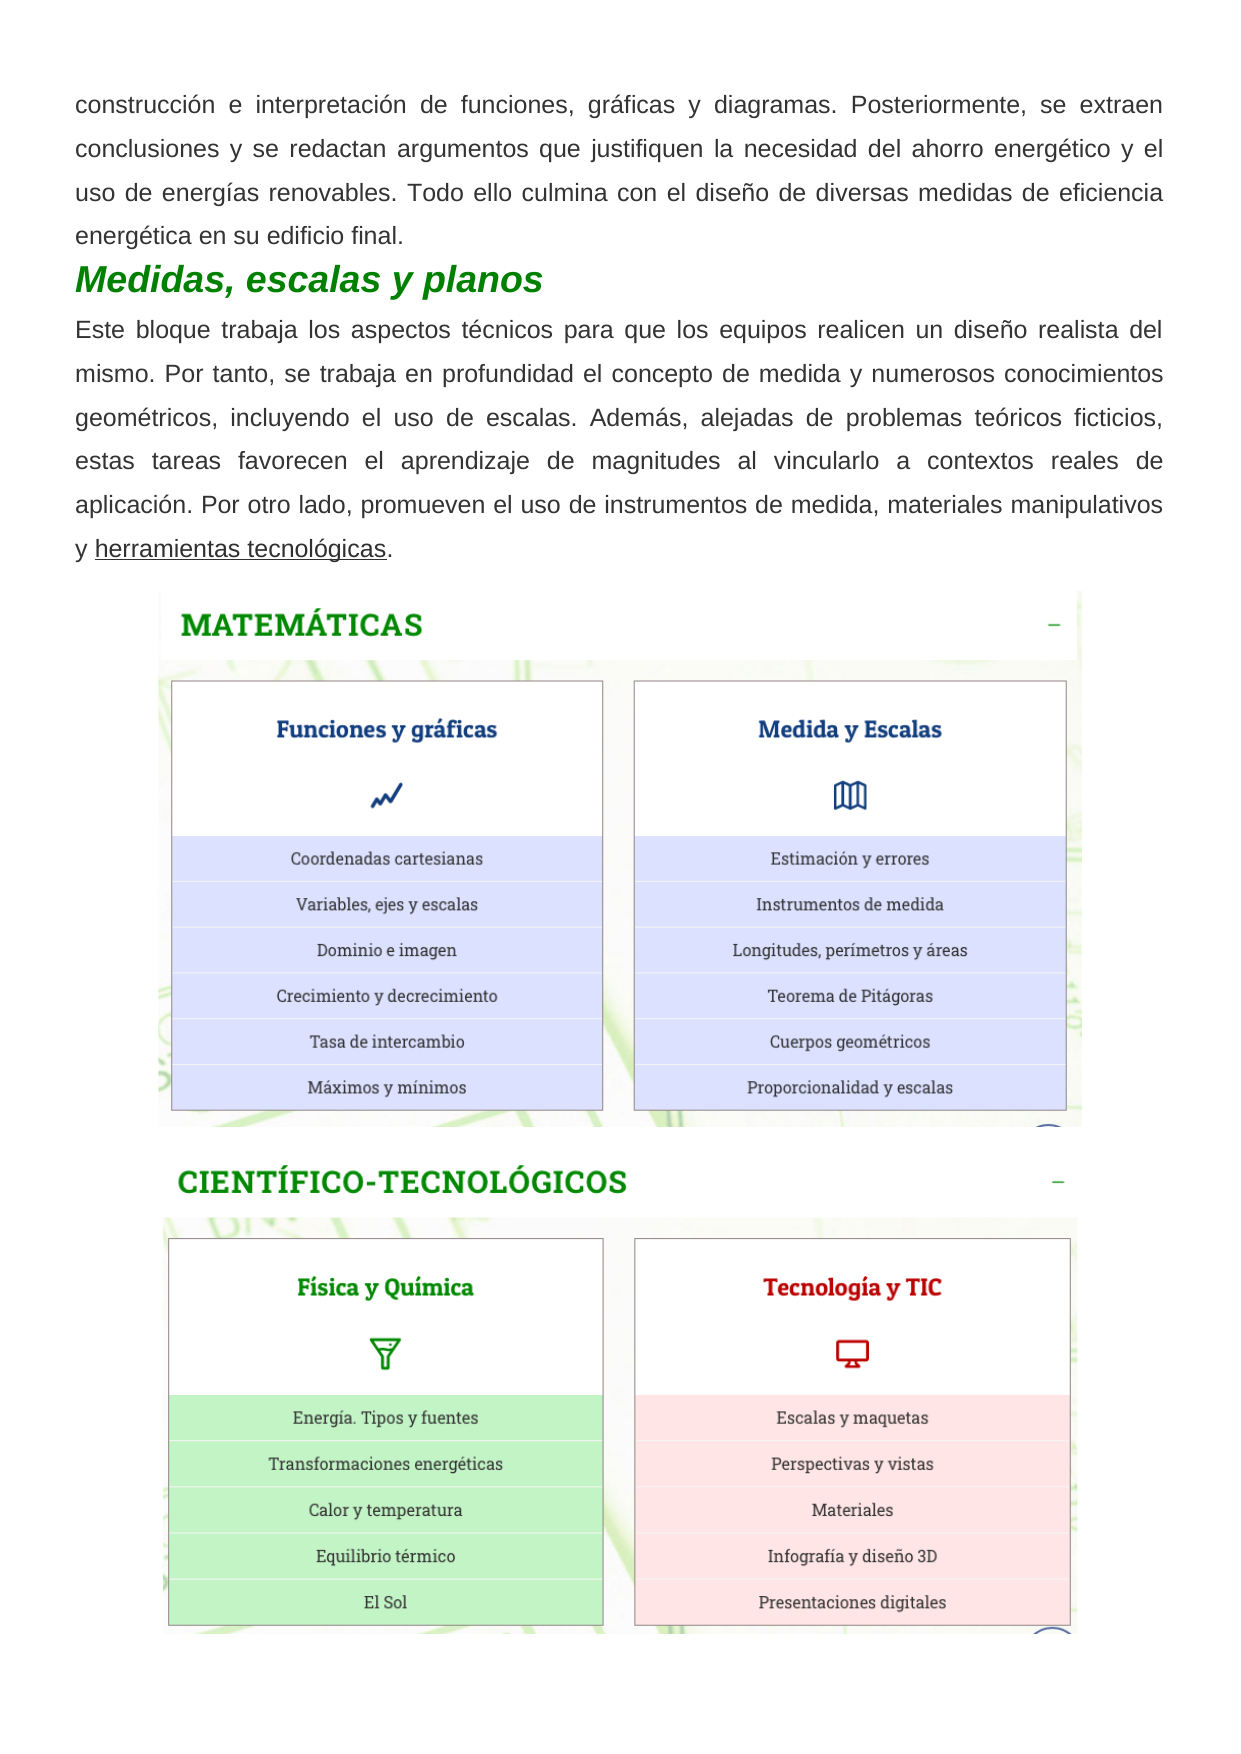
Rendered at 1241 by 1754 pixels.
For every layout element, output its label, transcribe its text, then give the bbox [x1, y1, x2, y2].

picture [162, 1155, 1078, 1634]
subtitle Medidas, escalas y planos [75, 250, 1165, 300]
text Este bloque trabaja los aspectos técnicos para que los equipos realicen un diseño realista del mismo. Por tanto, se trabaja en profundidad el concepto de medida y numerosos conocimientos geométricos, incluyendo el uso de escalas. Además, alejadas de problemas teóricos ficticios, estas tareas favorecen el aprendizaje de magnitudes al vincularlo a contextos reales de aplicación. Por otro lado, promueven el uso de instrumentos de medida, materiales manipulativos y herramientas tecnológicas. [75, 300, 1165, 562]
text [75, 75, 1165, 250]
picture [158, 591, 1082, 1127]
